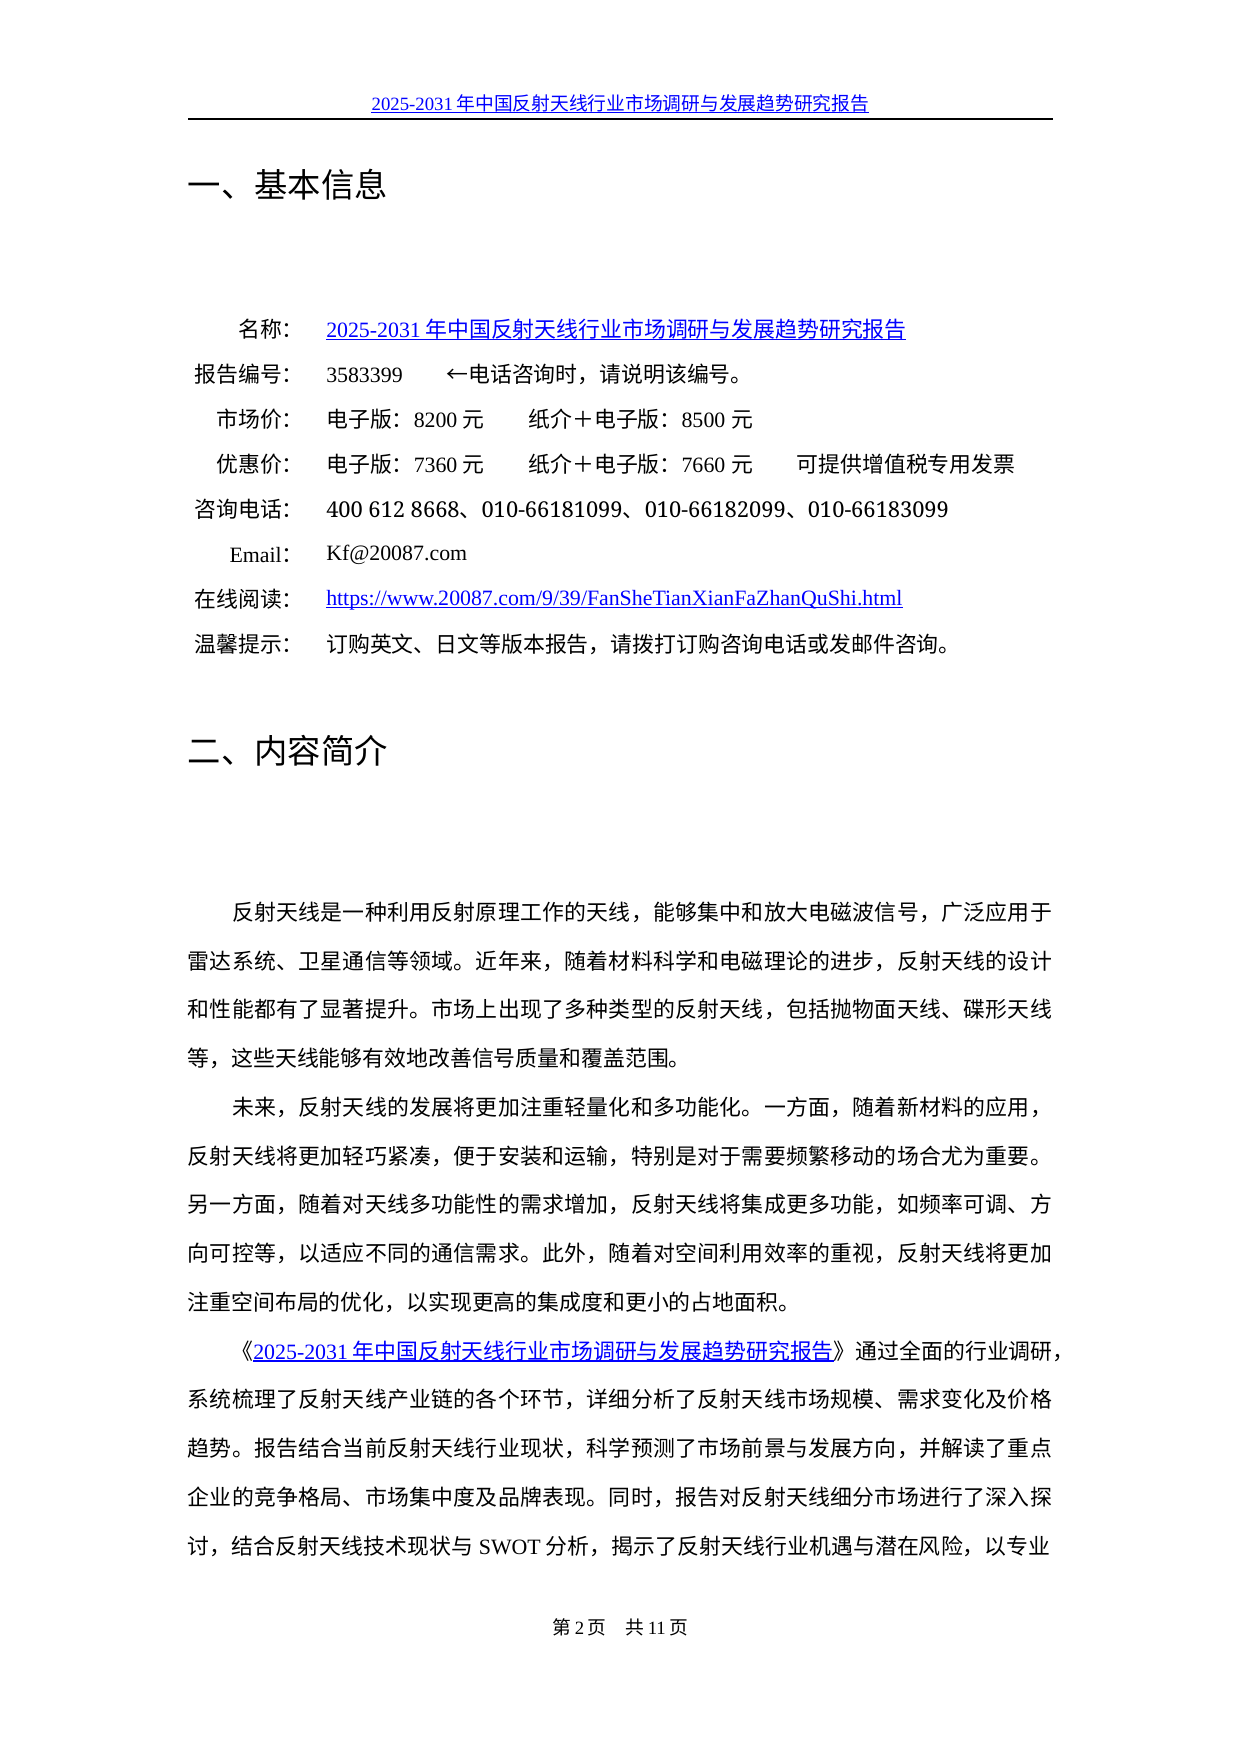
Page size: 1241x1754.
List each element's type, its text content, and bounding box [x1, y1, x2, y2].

table_cell Kf@20087.com [315, 537, 1073, 582]
table_cell 400 612 8668、010-66181099、010-66182099、010-66183099 [315, 492, 1073, 537]
title 一、基本信息 [187, 150, 1053, 215]
table_cell 电子版：7360 元 纸介＋电子版：7660 元 可提供增值税专用发票 [315, 447, 1073, 492]
table_header 2025-2031年中国反射天线行业市场调研与发展趋势研究报告 [315, 312, 1073, 357]
table_cell [315, 582, 1073, 627]
table_cell 电子版：8200 元 纸介＋电子版：8500 元 [315, 402, 1073, 447]
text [187, 894, 1053, 1561]
table_cell 3583399 ←电话咨询时，请说明该编号。 [315, 357, 1073, 402]
table_cell 温馨提示： [167, 627, 315, 672]
table_cell 优惠价： [167, 447, 315, 492]
table_cell Email： [167, 537, 315, 582]
table_cell 报告编号： [167, 357, 315, 402]
table_cell 咨询电话： [167, 492, 315, 537]
title 二、内容简介 [187, 717, 1053, 782]
table_header 名称： [167, 312, 315, 357]
table_cell 在线阅读： [167, 582, 315, 627]
table_cell 市场价： [167, 402, 315, 447]
table_cell 订购英文、日文等版本报告，请拨打订购咨询电话或发邮件咨询。 [315, 627, 1073, 672]
